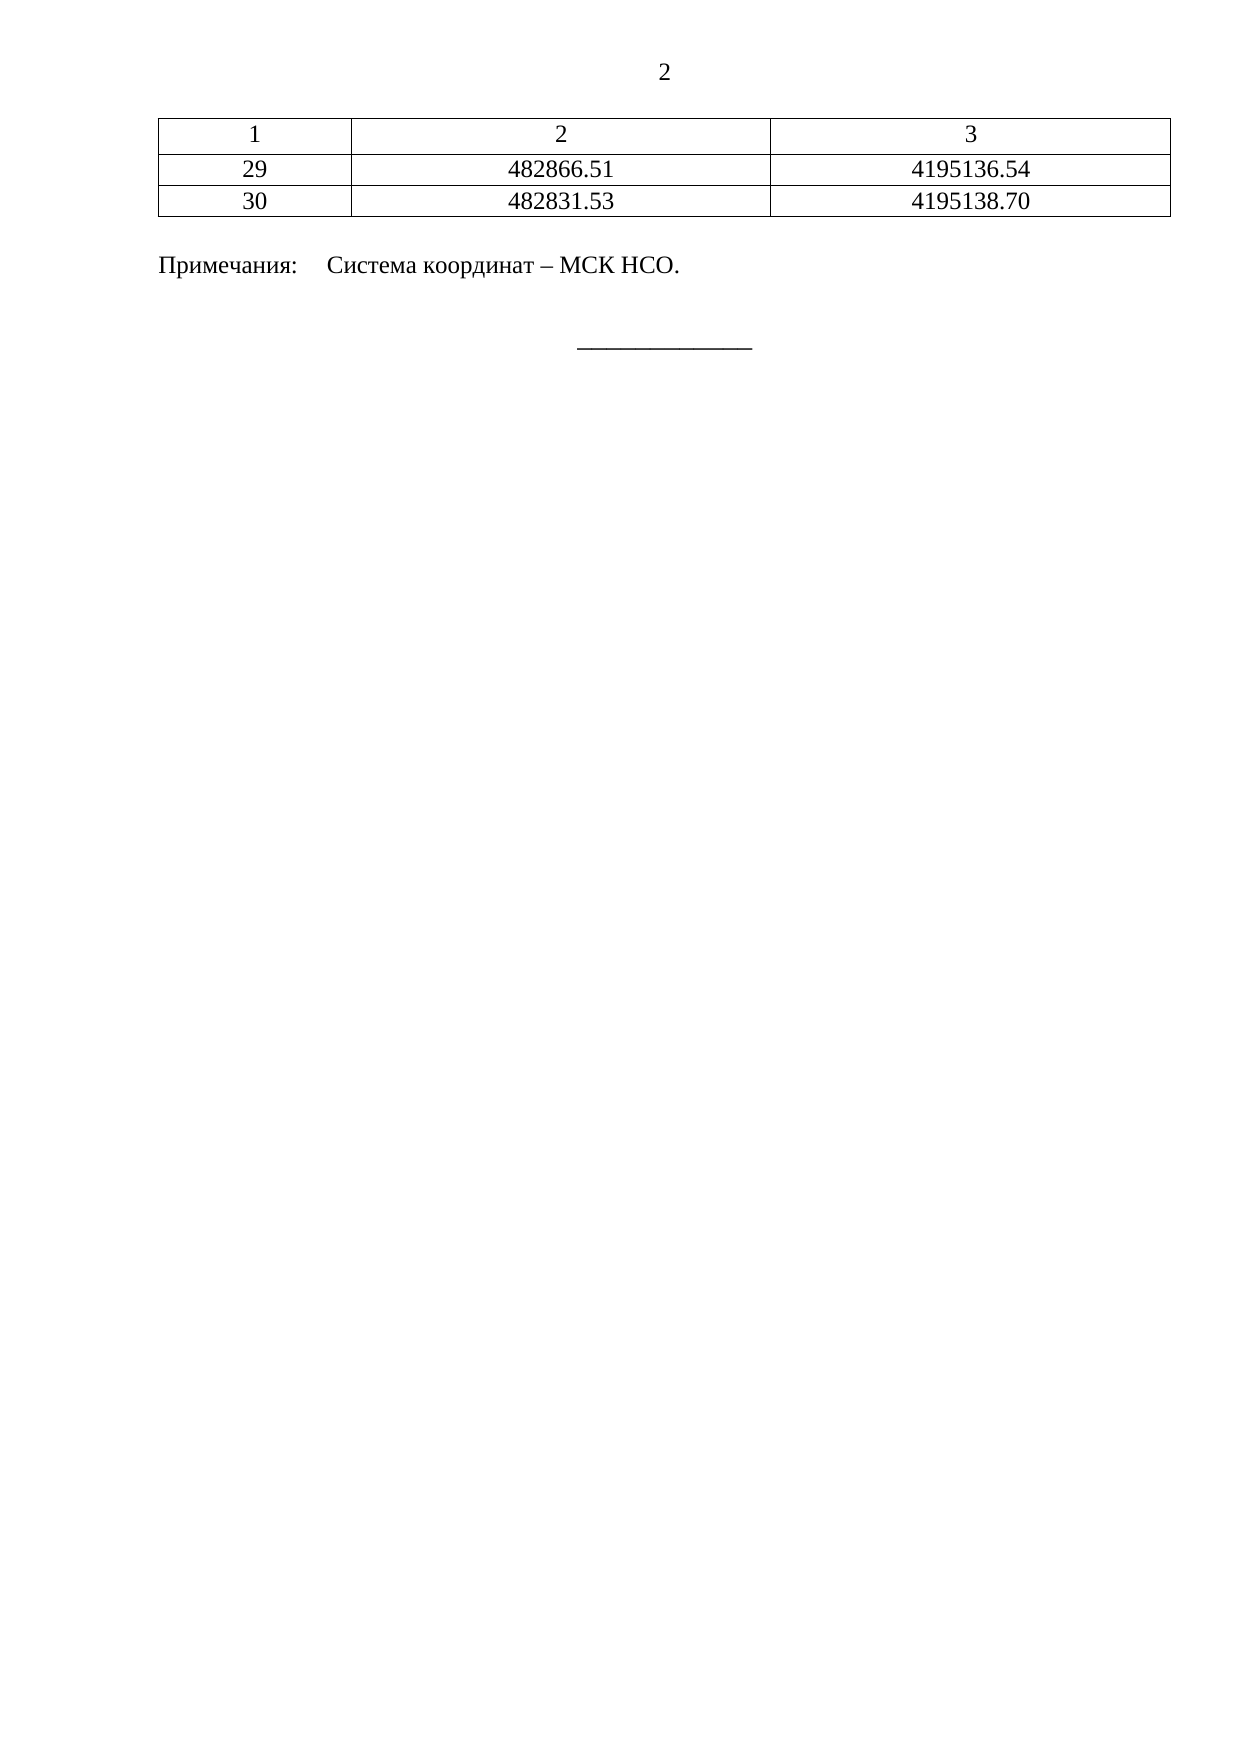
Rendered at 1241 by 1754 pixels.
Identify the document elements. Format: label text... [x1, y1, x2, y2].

table_cell 4195136.54 [771, 155, 1170, 185]
table_cell 29 [159, 155, 351, 185]
table_header Примечания: [158, 251, 327, 282]
table_cell 482866.51 [352, 155, 770, 185]
table_header 2 [352, 119, 770, 153]
table_header 1 [159, 119, 351, 153]
table_cell 4195138.70 [771, 186, 1170, 216]
text ____________ [148, 319, 1181, 353]
table_header 3 [771, 119, 1170, 153]
table_header Система координат – МСК НСО. [327, 251, 1171, 282]
table_cell 30 [159, 186, 351, 216]
table_cell 482831.53 [352, 186, 770, 216]
